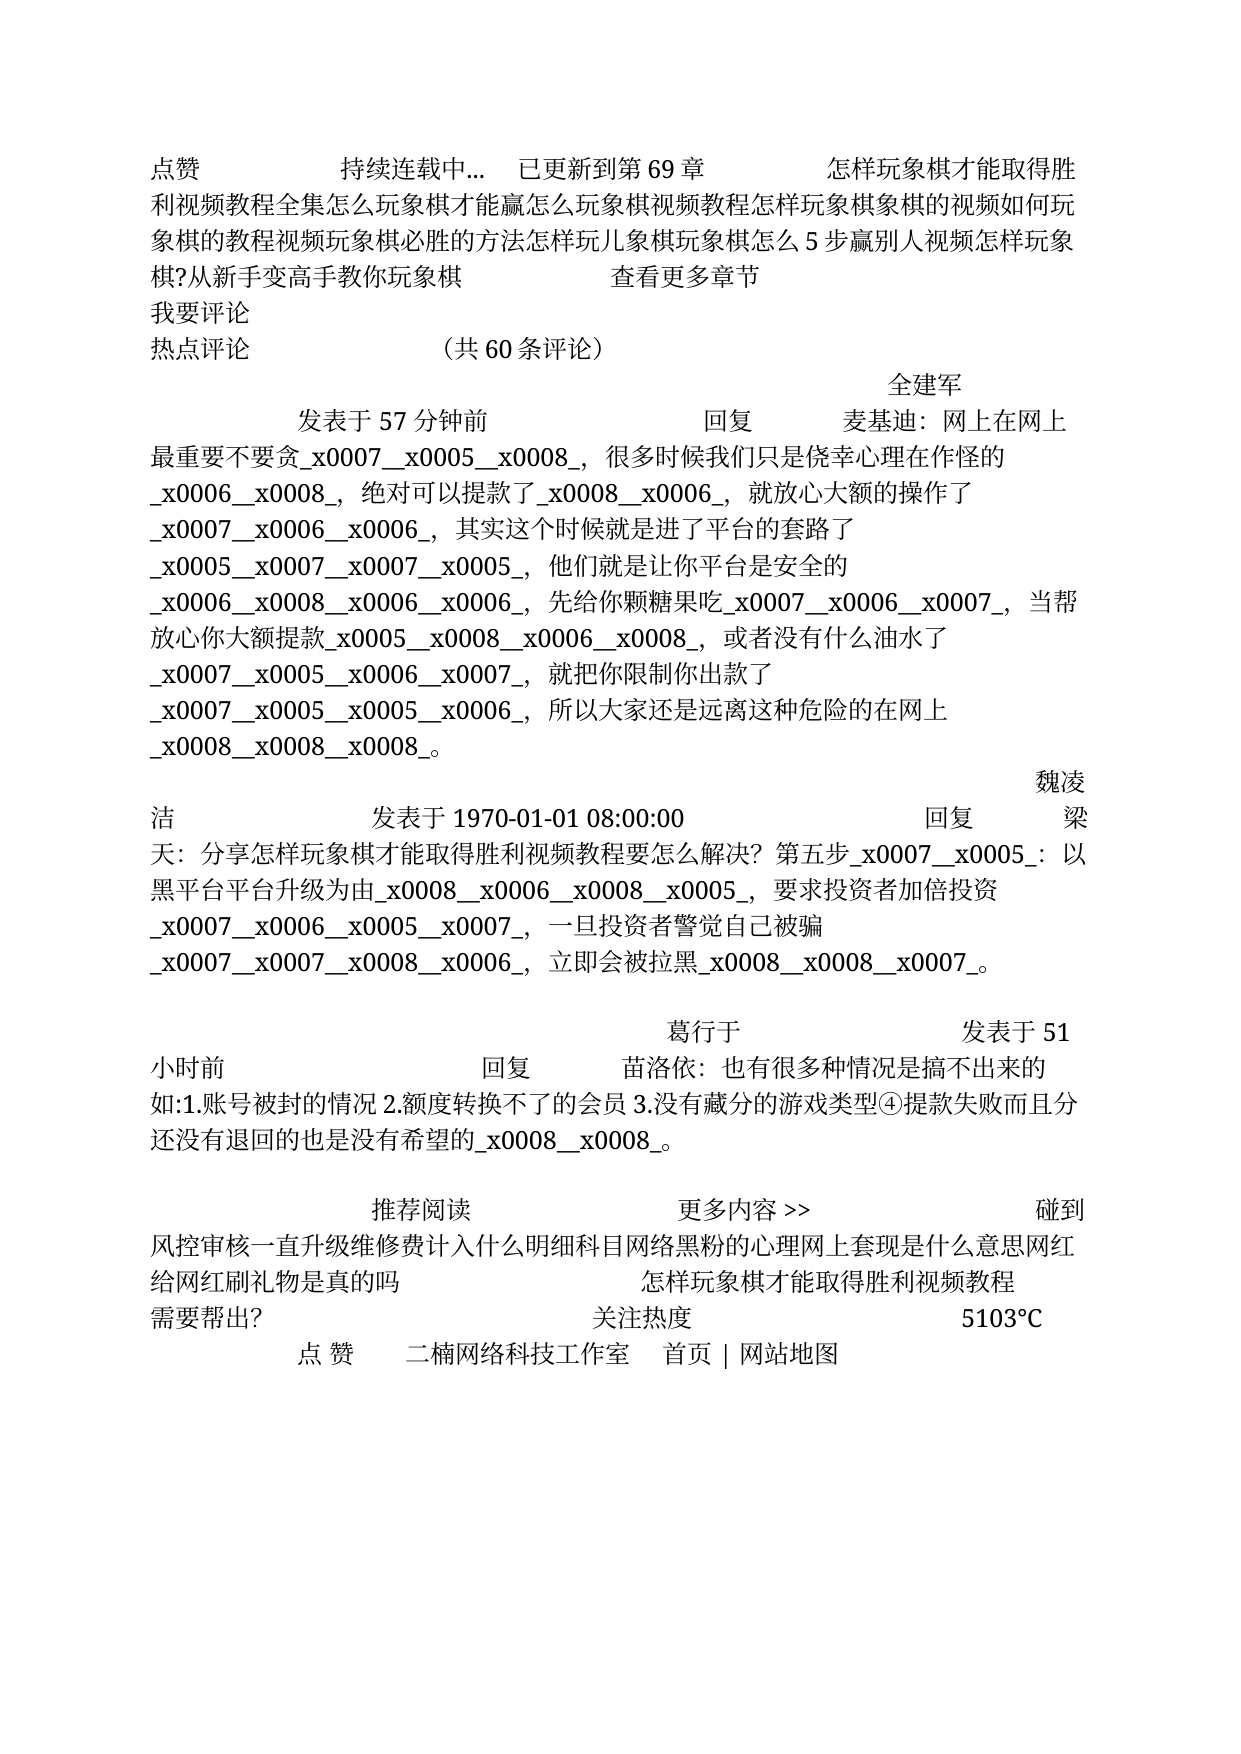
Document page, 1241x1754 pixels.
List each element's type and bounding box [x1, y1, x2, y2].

text [150, 150, 1090, 1371]
